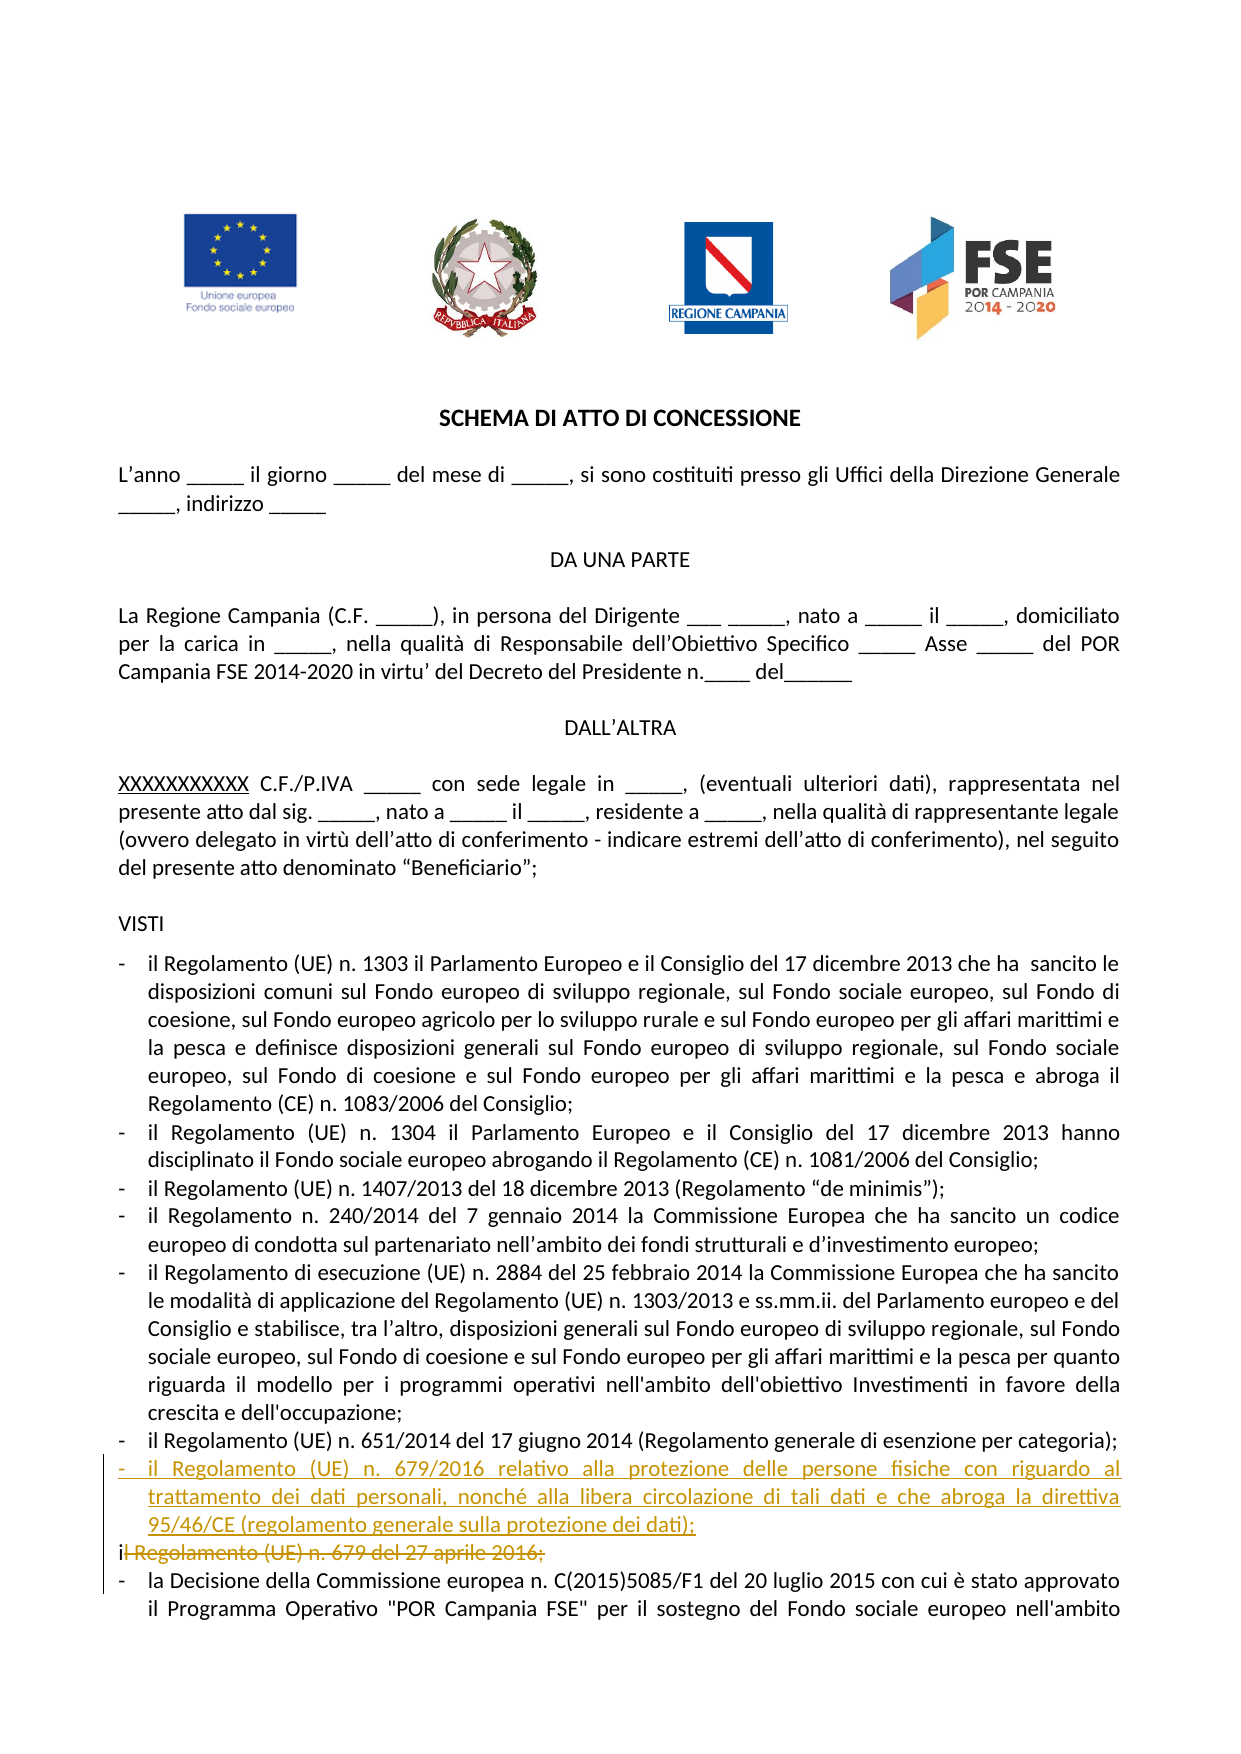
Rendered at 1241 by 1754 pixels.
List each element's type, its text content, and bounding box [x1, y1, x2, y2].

list il Regolamento (UE) n. 1407/2013 del 18 dicembre 2013 (Regolamento “de minimis”); [118, 1174, 1122, 1202]
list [118, 1566, 1122, 1622]
text La Regione Campania (C.F. _____), in persona del Dirigente ___ _____, nato a _____ il _____, domiciliato per la carica in _____, nella qualità di Responsabile dell’Obiettivo Specifico _____ Asse _____ del POR Campania FSE 2014-2020 in virtu’ del Decreto del Presidente n.____ del______ [118, 601, 1122, 685]
list il Regolamento (UE) n. 651/2014 del 17 giugno 2014 (Regolamento generale di esenzione per categoria); [118, 1426, 1122, 1454]
picture [669, 218, 788, 338]
text DALL’ALTRA [118, 713, 1122, 741]
text DA UNA PARTE [118, 545, 1122, 573]
table_header [362, 195, 606, 362]
list il Regolamento di esecuzione (UE) n. 2884 del 25 febbraio 2014 la Commissione Europea che ha sancito le modalità di applicazione del Regolamento (UE) n. 1303/2013 e ss.mm.ii. del Parlamento europeo e del Consiglio e stabilisce, tra l’altro, disposizioni generali sul Fondo europeo di sviluppo regionale, sul Fondo sociale europeo, sul Fondo di coesione e sul Fondo europeo per gli affari marittimi e la pesca per quanto riguarda il modello per i programmi operativi nell'ambito dell'obiettivo Investimenti in favore della crescita e dell'occupazione; [118, 1258, 1122, 1426]
table_header [851, 195, 1095, 362]
list il Regolamento n. 240/2014 del 7 gennaio 2014 la Commissione Europea che ha sancito un codice europeo di condotta sul partenariato nell’ambito dei fondi strutturali e d’investimento europeo; [118, 1202, 1122, 1258]
text XXXXXXXXXXX C.F./P.IVA _____ con sede legale in _____, (eventuali ulteriori dati), rappresentata nel presente atto dal sig. _____, nato a _____ il _____, residente a _____, nella qualità di rappresentante legale (ovvero delegato in virtù dell’atto di conferimento - indicare estremi dell’atto di conferimento), nel seguito del presente atto denominato “Beneficiario”; [118, 769, 1122, 881]
table_header [606, 195, 851, 362]
text L’anno _____ il giorno _____ del mese di _____, si sono costituiti presso gli Uffici della Direzione Generale _____, indirizzo _____ [118, 461, 1122, 517]
picture [429, 216, 539, 340]
text SCHEMA DI ATTO DI CONCESSIONE [118, 402, 1122, 433]
picture [176, 207, 305, 321]
text VISTI [118, 909, 1122, 937]
picture [889, 215, 1056, 341]
list il Regolamento (UE) n. 1304 il Parlamento Europeo e il Consiglio del 17 dicembre 2013 hanno disciplinato il Fondo sociale europeo abrogando il Regolamento (CE) n. 1081/2006 del Consiglio; [118, 1118, 1122, 1174]
list il Regolamento (UE) n. 1303 il Parlamento Europeo e il Consiglio del 17 dicembre 2013 che ha sancito le disposizioni comuni sul Fondo europeo di sviluppo regionale, sul Fondo sociale europeo, sul Fondo di coesione, sul Fondo europeo agricolo per lo sviluppo rurale e sul Fondo europeo per gli affari marittimi e la pesca e definisce disposizioni generali sul Fondo europeo di sviluppo regionale, sul Fondo sociale europeo, sul Fondo di coesione e sul Fondo europeo per gli affari marittimi e la pesca e abroga il Regolamento (CE) n. 1083/2006 del Consiglio; [118, 949, 1122, 1118]
table_header [118, 195, 362, 362]
